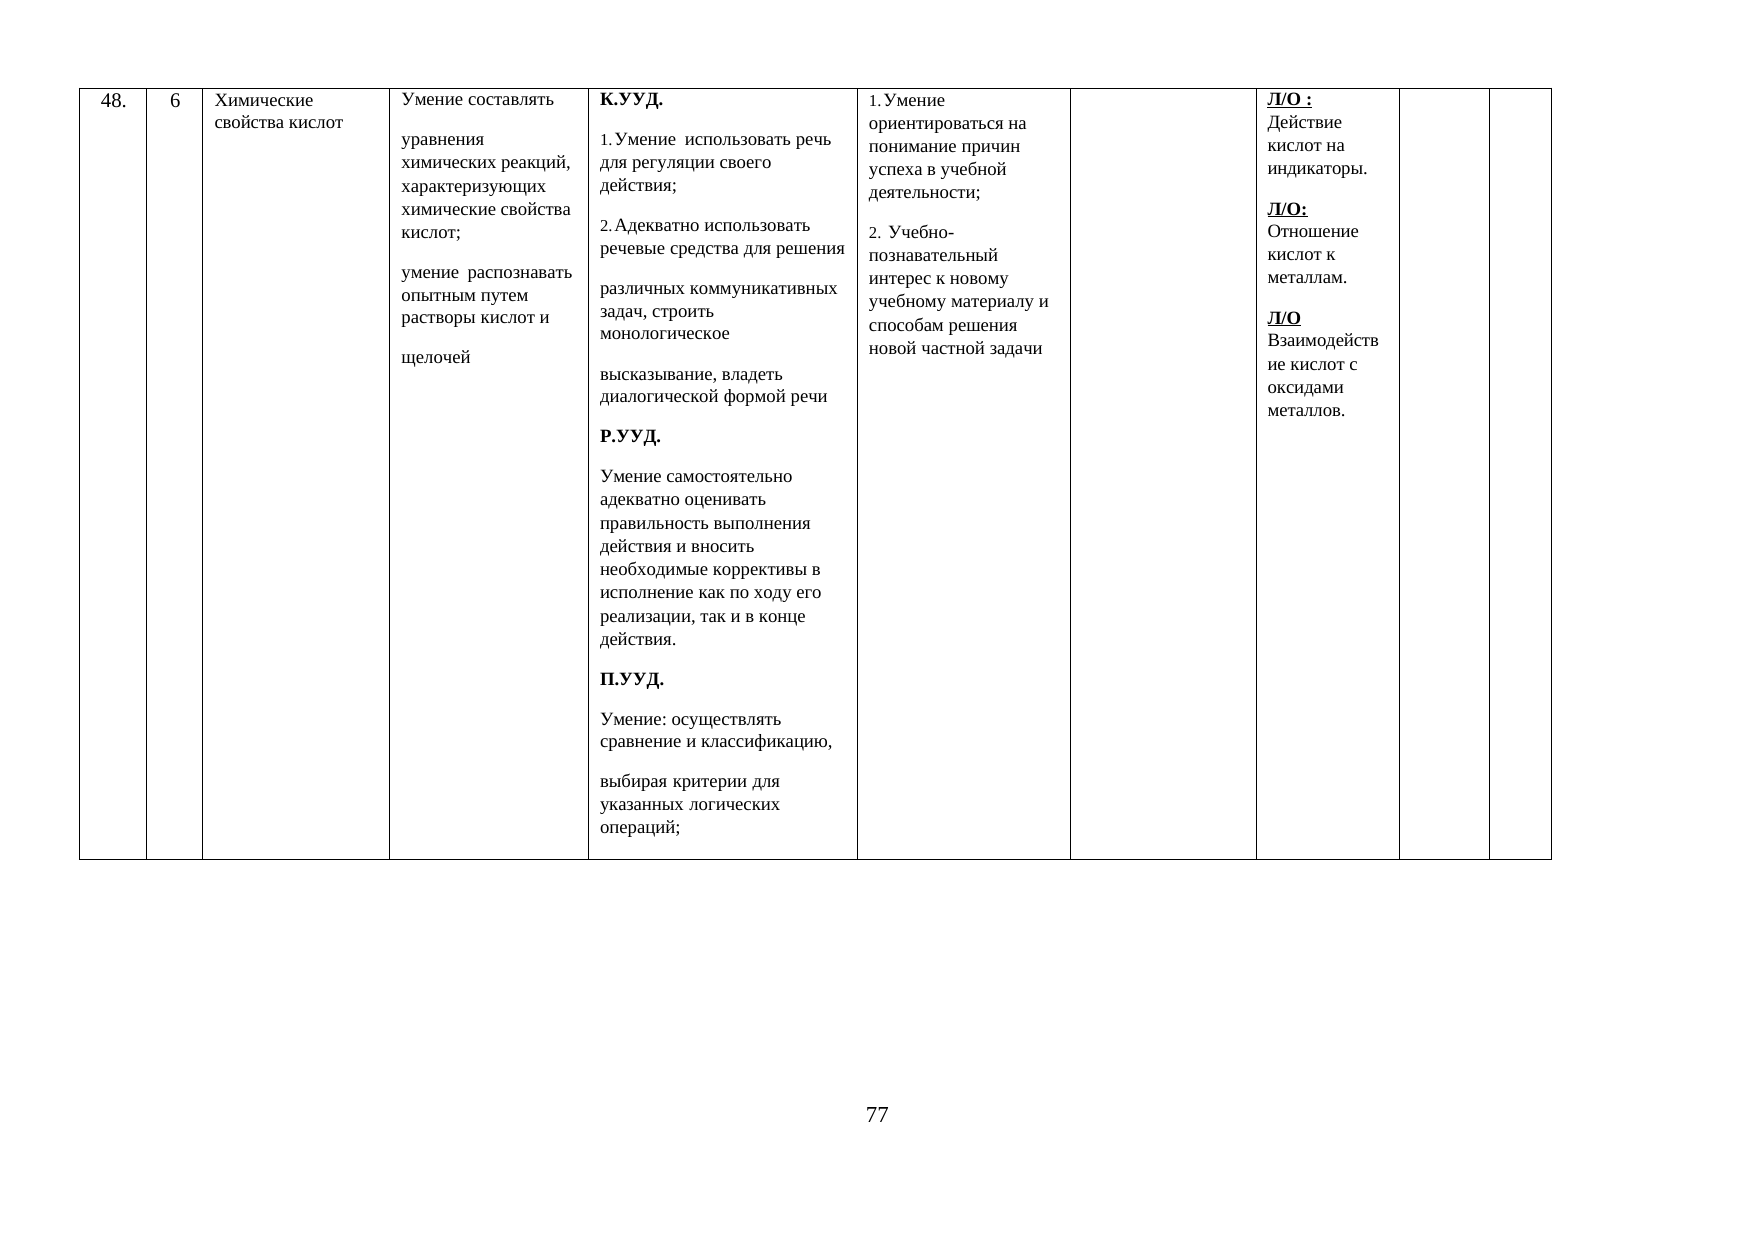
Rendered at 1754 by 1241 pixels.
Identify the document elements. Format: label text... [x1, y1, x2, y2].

table_cell Умение ориентироваться на понимание причин успеха в учебной деятельности; Учебно- познавательный интерес к новому учебному материалу и способам решения новой частной задачи [858, 89, 1070, 859]
table_cell [1071, 89, 1256, 859]
table_cell Л/О : Действие кислот на индикаторы. Л/О: Отношение кислот к металлам. Л/О Взаимодейств ие кислот с оксидами металлов. [1257, 89, 1399, 859]
table_cell 6 [147, 89, 202, 859]
table_cell К.УУД. Умение использовать речь для регуляции своего действия; Адекватно использовать речевые средства для решения различных коммуникативных задач, строить монологическое высказывание, владеть диалогической формой речи Р.УУД. Умение самостоятельно адекватно оценивать правильность выполнения действия и вносить необходимые коррективы в исполнение как по ходу его реализации, так и в конце действия. П.УУД. Умение: осуществлять сравнение и классификацию, выбирая критерии для указанных логических операций; [589, 89, 857, 859]
table_cell Умение составлять уравнения химических реакций, характеризующих химические свойства кислот; умение распознавать опытным путем растворы кислот и щелочей [390, 89, 588, 859]
table_cell [1400, 89, 1489, 859]
table_cell 48. [80, 89, 146, 859]
table_cell [1490, 89, 1551, 859]
table_cell Химические свойства кислот [203, 89, 389, 859]
